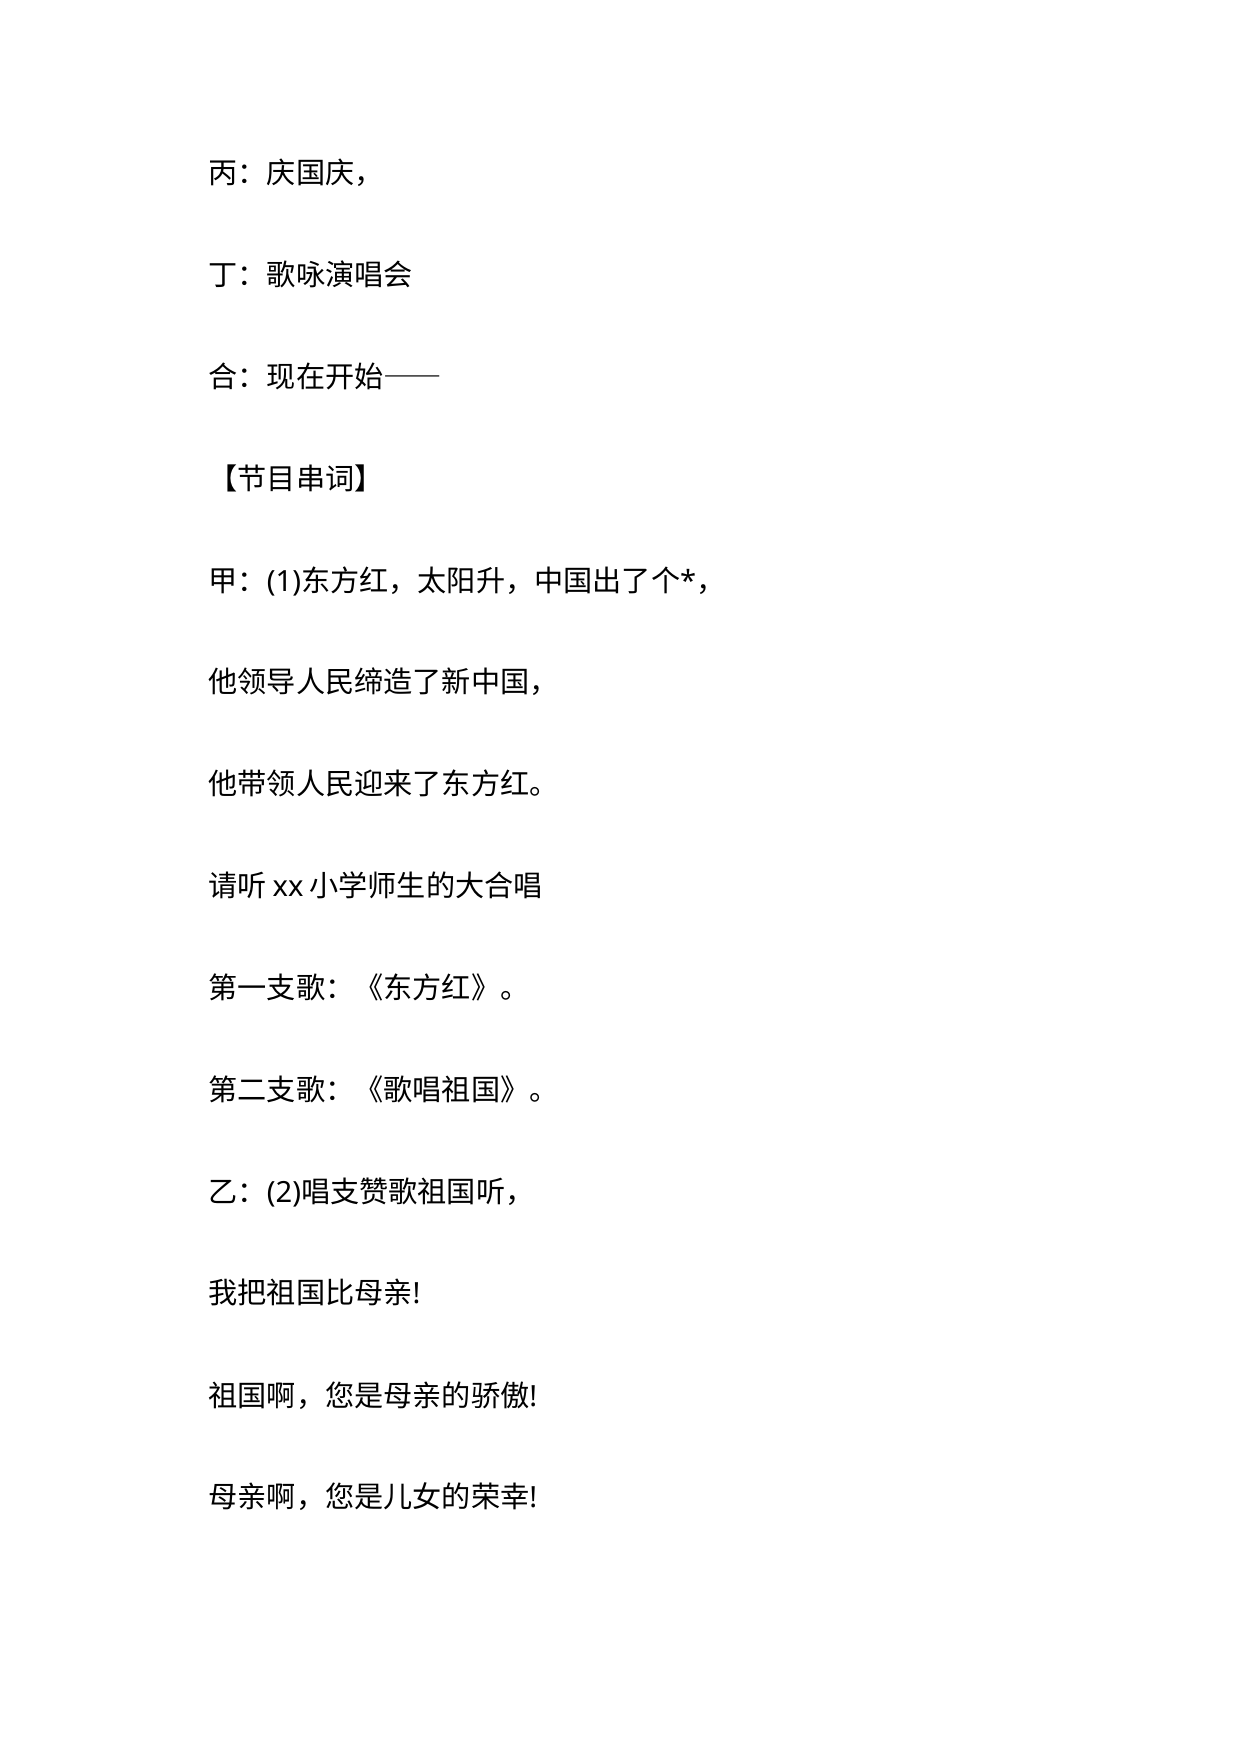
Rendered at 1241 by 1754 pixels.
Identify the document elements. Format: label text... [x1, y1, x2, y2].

text 第一支歌：《东方红》。 [150, 964, 1090, 1007]
text 他领导人民缔造了新中国， [150, 659, 1090, 701]
text 甲：(1)东方红，太阳升，中国出了个*， [150, 557, 1090, 599]
text 合：现在开始—— [150, 353, 1090, 396]
text 乙：(2)唱支赞歌祖国听， [150, 1168, 1090, 1211]
text 丙：庆国庆， [150, 150, 1090, 192]
text 第二支歌：《歌唱祖国》。 [150, 1066, 1090, 1109]
text 【节目串词】 [150, 455, 1090, 498]
text 请听xx小学师生的大合唱 [150, 863, 1090, 905]
text 母亲啊，您是儿女的荣幸! [150, 1474, 1090, 1516]
text 我把祖国比母亲! [150, 1270, 1090, 1312]
text 丁：歌咏演唱会 [150, 252, 1090, 294]
text 祖国啊，您是母亲的骄傲! [150, 1372, 1090, 1414]
text 他带领人民迎来了东方红。 [150, 761, 1090, 803]
